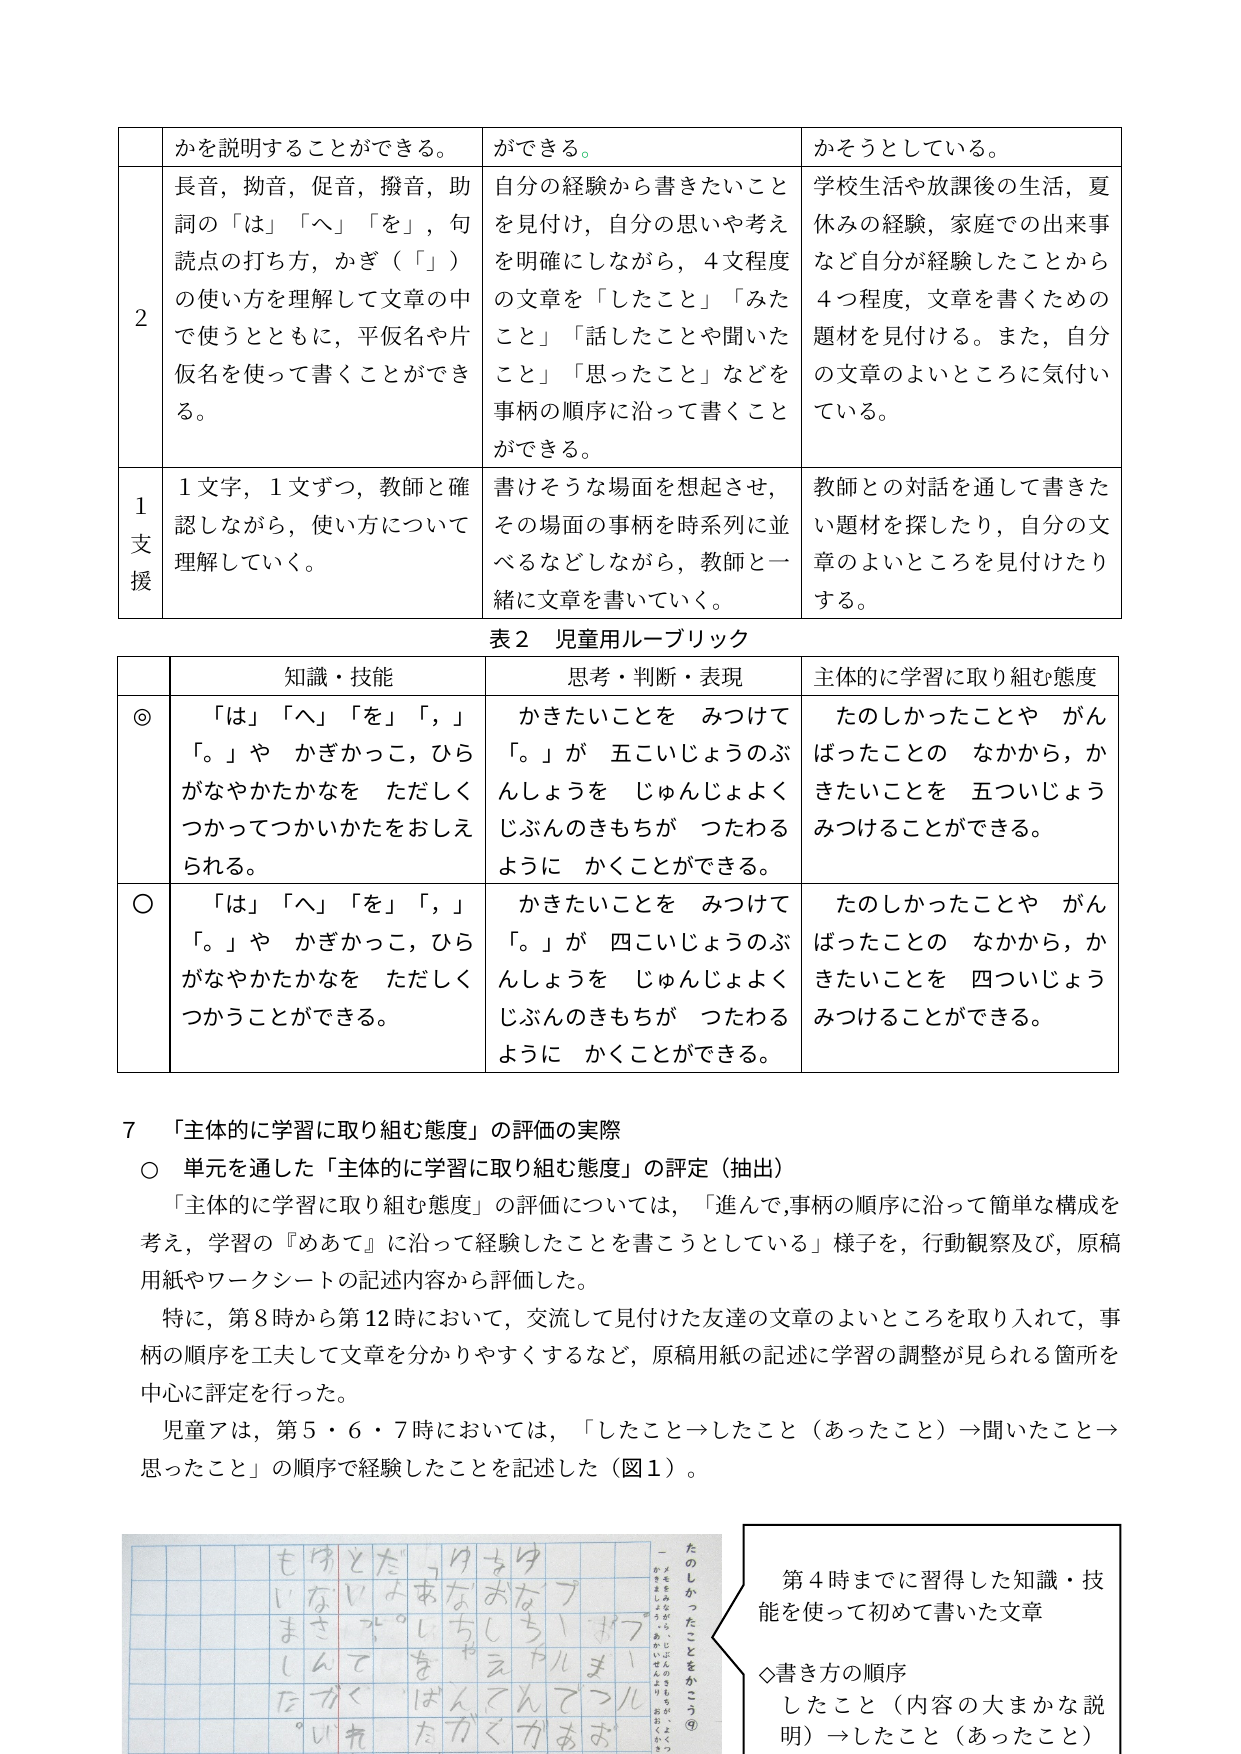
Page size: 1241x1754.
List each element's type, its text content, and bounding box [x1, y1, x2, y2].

table_cell かきたいことを みつけて「。」が 五こいじょうのぶんしょうを じゅんじょよく じぶんのきもちが つたわるように かくことができる。 [486, 696, 801, 883]
table_header 思考・判断・表現 [486, 657, 801, 695]
table_header 主体的に学習に取り組む態度 [802, 657, 1118, 695]
text 児童アは，第５・６・７時においては，「したこと→したこと（あったこと）→聞いたこと→思ったこと」の順序で経験したことを記述した（図１）。 [140, 1410, 1122, 1485]
table_cell たのしかったことや がんばったことの なかから，かきたいことを 四ついじょう みつけることができる。 [802, 884, 1118, 1072]
table_cell 学校生活や放課後の生活，夏休みの経験，家庭での出来事など自分が経験したことから４つ程度，文章を書くための題材を見付ける。また，自分の文章のよいところに気付いている。 [802, 167, 1121, 467]
table_cell ３ [119, 128, 162, 166]
table_cell 「は」「へ」「を」「，」「。」や かぎかっこ，ひらがなやかたかなを ただしくつかうことができる。 [171, 884, 485, 1072]
table_cell 「は」「へ」「を」「，」「。」や かぎかっこ，ひらがなやかたかなを ただしくつかってつかいかたをおしえられる。 [171, 696, 485, 883]
text ７ 「主体的に学習に取り組む態度」の評価の実際 [118, 1110, 1122, 1148]
table_cell 〇 [118, 884, 169, 1072]
table_header [118, 657, 169, 695]
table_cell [483, 128, 801, 166]
table_cell 長音，拗音，促音，撥音，助詞の「は」「へ」「を」，句読点の打ち方，かぎ（「」）の使い方を理解して文章の中で使うとともに，平仮名や片仮名を使って書くことができる。 [163, 167, 482, 467]
table_cell たのしかったことや がんばったことの なかから，かきたいことを 五ついじょう みつけることができる。 [802, 696, 1118, 883]
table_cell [163, 128, 482, 166]
text 特に，第８時から第12時において，交流して見付けた友達の文章のよいところを取り入れて，事柄の順序を工夫して文章を分かりやすくするなど，原稿用紙の記述に学習の調整が見られる箇所を中心に評定を行った。 [140, 1298, 1122, 1410]
picture [121, 1534, 722, 1754]
table_cell １支援 [119, 468, 162, 618]
table_cell かきたいことを みつけて「。」が 四こいじょうのぶんしょうを じゅんじょよく じぶんのきもちが つたわるように かくことができる。 [486, 884, 801, 1072]
text 「主体的に学習に取り組む態度」の評価については，「進んで,事柄の順序に沿って簡単な構成を考え，学習の『めあて』に沿って経験したことを書こうとしている」様子を，行動観察及び，原稿用紙やワークシートの記述内容から評価した。 [140, 1185, 1122, 1298]
table_cell ◎ [118, 696, 169, 883]
table_cell 書けそうな場面を想起させ，その場面の事柄を時系列に並べるなどしながら，教師と一緒に文章を書いていく。 [483, 468, 801, 618]
text ○ 単元を通した「主体的に学習に取り組む態度」の評定（抽出） [118, 1148, 1122, 1185]
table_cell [802, 128, 1121, 166]
table_cell 自分の経験から書きたいことを見付け，自分の思いや考えを明確にしながら，４文程度の文章を「したこと」「みたこと」「話したことや聞いたこと」「思ったこと」などを事柄の順序に沿って書くことができる。 [483, 167, 801, 467]
table_cell １文字，１文ずつ，教師と確認しながら，使い方について理解していく。 [163, 468, 482, 618]
text 表２ 児童用ルーブリック [118, 619, 1122, 656]
table_cell 教師との対話を通して書きたい題材を探したり，自分の文章のよいところを見付けたりする。 [802, 468, 1121, 618]
table_cell ２ [119, 167, 162, 467]
table_header 知識・技能 [171, 657, 485, 695]
